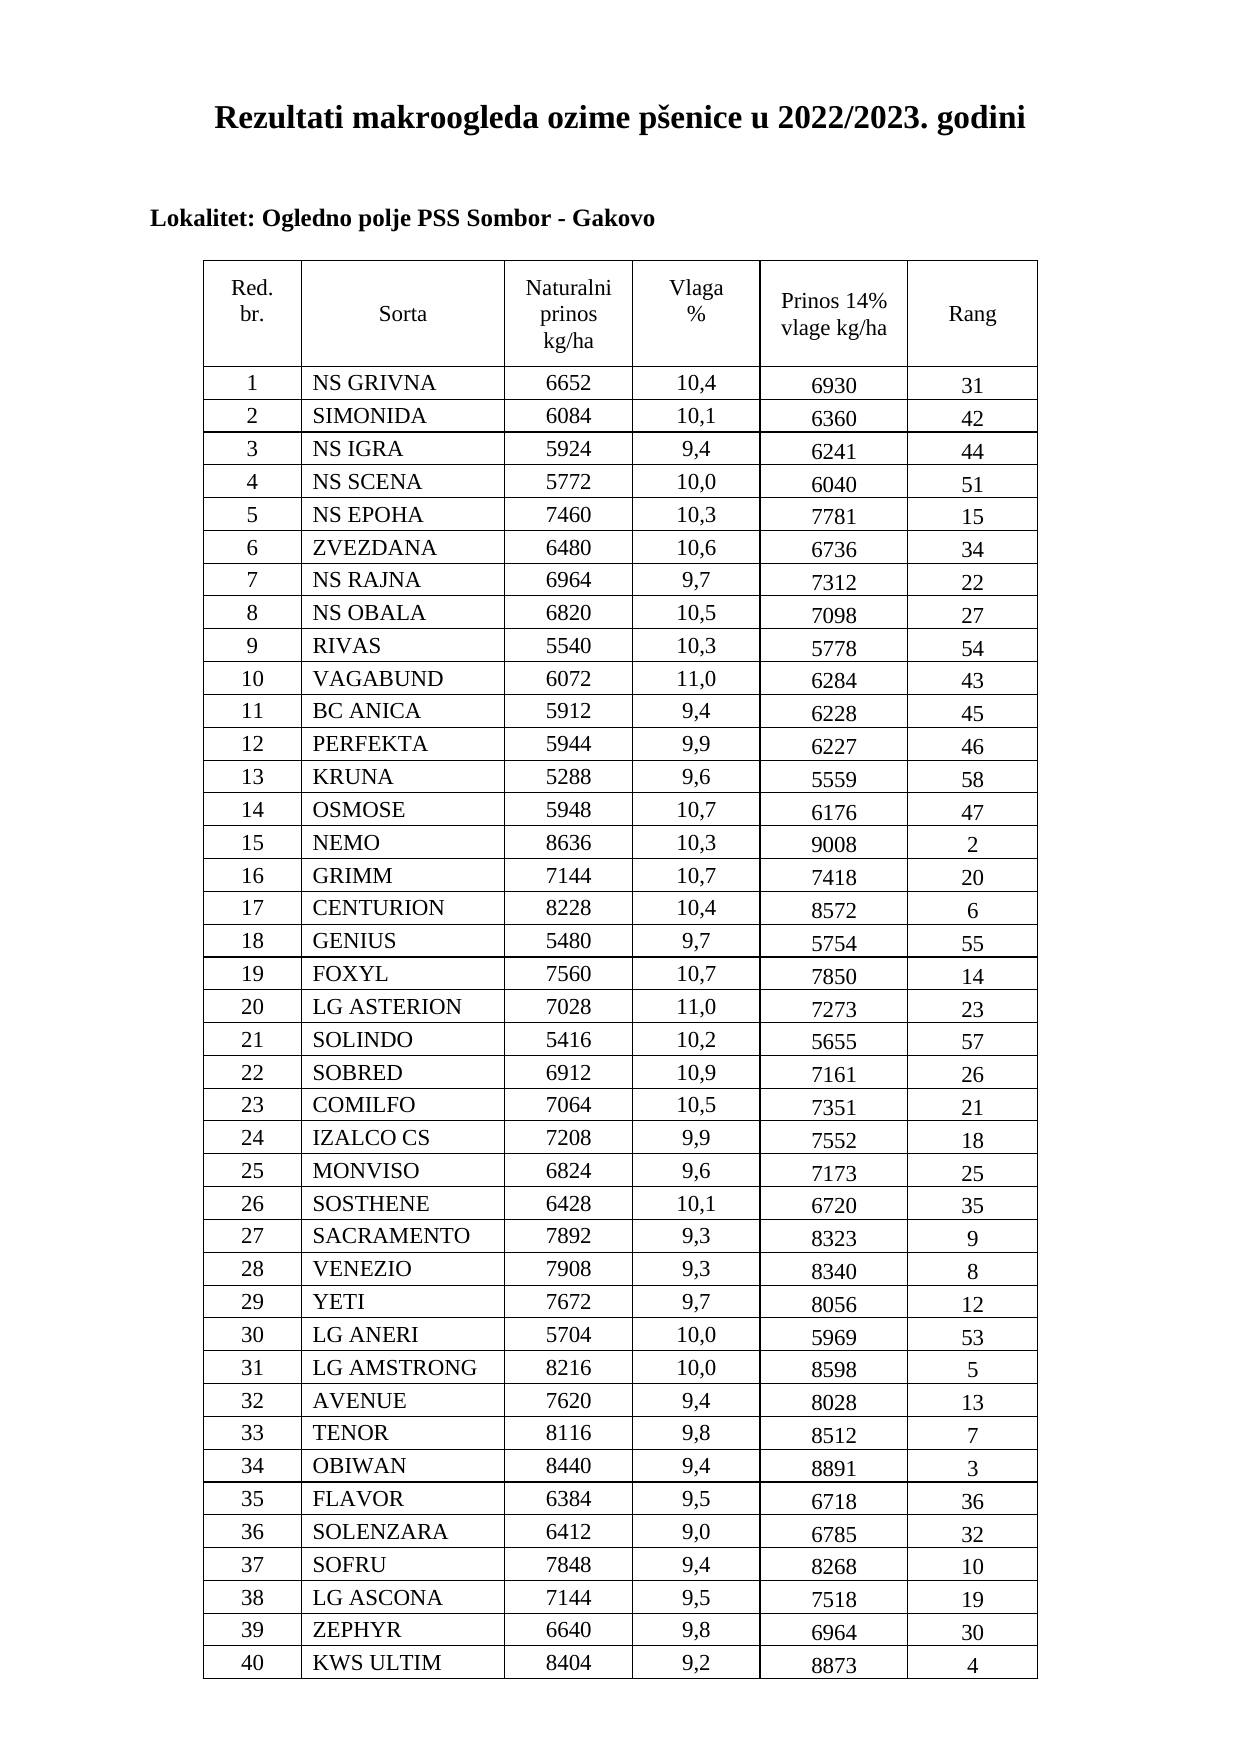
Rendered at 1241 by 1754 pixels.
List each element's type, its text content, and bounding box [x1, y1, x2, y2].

table_cell 34 [908, 531, 1037, 563]
table_cell 12 [204, 728, 301, 759]
table_cell 40 [204, 1646, 301, 1678]
table_cell NS OBALA [302, 596, 504, 628]
table_cell NS SCENA [302, 465, 504, 497]
table_cell 7144 [505, 859, 632, 891]
table_cell 10,7 [633, 859, 759, 891]
table_cell 7672 [505, 1286, 632, 1317]
table_cell 9,5 [633, 1483, 759, 1514]
table_cell 13 [908, 1384, 1037, 1416]
table_cell 9,0 [633, 1515, 759, 1547]
table_cell 6412 [505, 1515, 632, 1547]
table_cell NS IGRA [302, 433, 504, 464]
table_header Prinos 14% vlage kg/ha [761, 261, 907, 366]
table_cell LG AMSTRONG [302, 1351, 504, 1383]
table_cell NS GRIVNA [302, 367, 504, 398]
table_cell 6084 [505, 400, 632, 431]
table_cell NEMO [302, 826, 504, 858]
table_cell 6072 [505, 662, 632, 694]
table_cell 20 [204, 990, 301, 1022]
table_cell 22 [204, 1056, 301, 1088]
table_cell 5924 [505, 433, 632, 464]
table_cell 6652 [505, 367, 632, 398]
table_cell 8404 [505, 1646, 632, 1678]
table_cell 9,8 [633, 1614, 759, 1645]
table_cell 9,5 [633, 1581, 759, 1613]
table_cell GENIUS [302, 925, 504, 956]
table_cell 10,5 [633, 1089, 759, 1120]
table_cell 9,4 [633, 1450, 759, 1481]
table_cell LG ANERI [302, 1318, 504, 1350]
table_cell 57 [908, 1023, 1037, 1055]
table_cell 10 [204, 662, 301, 694]
table_cell 6176 [761, 793, 907, 825]
table_cell 10,0 [633, 1351, 759, 1383]
table_cell 44 [908, 433, 1037, 464]
table_cell 8323 [761, 1220, 907, 1252]
table_cell 8572 [761, 892, 907, 923]
table_cell 15 [204, 826, 301, 858]
table_cell 10,5 [633, 596, 759, 628]
table_cell 22 [908, 564, 1037, 595]
table_cell SOBRED [302, 1056, 504, 1088]
table_cell 46 [908, 728, 1037, 759]
table_cell 12 [908, 1286, 1037, 1317]
table_cell VENEZIO [302, 1253, 504, 1284]
table_cell 8598 [761, 1351, 907, 1383]
table_cell OBIWAN [302, 1450, 504, 1481]
table_cell 9,8 [633, 1417, 759, 1448]
table_cell KWS ULTIM [302, 1646, 504, 1678]
table_cell 6 [204, 531, 301, 563]
table_cell 43 [908, 662, 1037, 694]
table_cell 10,3 [633, 629, 759, 661]
table_cell 47 [908, 793, 1037, 825]
table_cell 8340 [761, 1253, 907, 1284]
table_cell 5288 [505, 761, 632, 792]
table_cell 17 [204, 892, 301, 923]
table_cell SACRAMENTO [302, 1220, 504, 1252]
table_cell 32 [908, 1515, 1037, 1547]
table_cell MONVISO [302, 1154, 504, 1186]
table_cell 11,0 [633, 662, 759, 694]
table_cell 6912 [505, 1056, 632, 1088]
table_cell 14 [908, 958, 1037, 989]
table_cell 6720 [761, 1187, 907, 1219]
table_cell 19 [204, 958, 301, 989]
table_cell 6736 [761, 531, 907, 563]
table_cell 9,9 [633, 1121, 759, 1153]
table_header Rang [908, 261, 1037, 366]
table_cell 6227 [761, 728, 907, 759]
table_cell ZVEZDANA [302, 531, 504, 563]
table_cell 8873 [761, 1646, 907, 1678]
table_cell 9008 [761, 826, 907, 858]
table_cell 14 [204, 793, 301, 825]
table_cell 7908 [505, 1253, 632, 1284]
table_cell 8116 [505, 1417, 632, 1448]
table_cell 6930 [761, 367, 907, 398]
table_cell VAGABUND [302, 662, 504, 694]
table_cell 13 [204, 761, 301, 792]
table_cell 21 [908, 1089, 1037, 1120]
table_cell 7064 [505, 1089, 632, 1120]
table_cell SOLENZARA [302, 1515, 504, 1547]
table_cell 9,7 [633, 564, 759, 595]
table_cell FOXYL [302, 958, 504, 989]
table_cell 27 [908, 596, 1037, 628]
table_cell SIMONIDA [302, 400, 504, 431]
table_cell 7208 [505, 1121, 632, 1153]
table_cell 6824 [505, 1154, 632, 1186]
table_cell 8028 [761, 1384, 907, 1416]
table_cell 9,6 [633, 761, 759, 792]
table_cell FLAVOR [302, 1483, 504, 1514]
table_cell TENOR [302, 1417, 504, 1448]
table_cell 5 [908, 1351, 1037, 1383]
table_cell IZALCO CS [302, 1121, 504, 1153]
table_cell 7418 [761, 859, 907, 891]
table_cell 9,6 [633, 1154, 759, 1186]
table_cell 35 [908, 1187, 1037, 1219]
table_cell 10,9 [633, 1056, 759, 1088]
table_cell 8636 [505, 826, 632, 858]
table_cell 5559 [761, 761, 907, 792]
table_cell GRIMM [302, 859, 504, 891]
table_cell 9,4 [633, 433, 759, 464]
table_header Vlaga % [633, 261, 759, 366]
table_cell SOFRU [302, 1548, 504, 1580]
table_cell 7460 [505, 498, 632, 530]
table_cell ZEPHYR [302, 1614, 504, 1645]
table_cell 26 [204, 1187, 301, 1219]
table_cell 9,7 [633, 925, 759, 956]
table_cell 3 [204, 433, 301, 464]
table_cell 6640 [505, 1614, 632, 1645]
table_cell 9,7 [633, 1286, 759, 1317]
table_cell 30 [204, 1318, 301, 1350]
table_cell 31 [204, 1351, 301, 1383]
table_cell 54 [908, 629, 1037, 661]
table_cell SOSTHENE [302, 1187, 504, 1219]
table_cell 5 [204, 498, 301, 530]
table_cell COMILFO [302, 1089, 504, 1120]
table_cell 7144 [505, 1581, 632, 1613]
table_cell NS EPOHA [302, 498, 504, 530]
table_cell 7 [204, 564, 301, 595]
table_cell AVENUE [302, 1384, 504, 1416]
table_cell 5480 [505, 925, 632, 956]
table_cell 8268 [761, 1548, 907, 1580]
table_cell 6384 [505, 1483, 632, 1514]
table_cell 8 [908, 1253, 1037, 1284]
table_cell 18 [908, 1121, 1037, 1153]
table_cell 29 [204, 1286, 301, 1317]
table_cell 4 [204, 465, 301, 497]
table_cell 5948 [505, 793, 632, 825]
table_cell 7351 [761, 1089, 907, 1120]
table_header Naturalni prinos kg/ha [505, 261, 632, 366]
table_cell 9,3 [633, 1253, 759, 1284]
table_cell 9,4 [633, 695, 759, 727]
table_cell 55 [908, 925, 1037, 956]
table_cell 8228 [505, 892, 632, 923]
table_cell 8891 [761, 1450, 907, 1481]
table_cell 3 [908, 1450, 1037, 1481]
table_cell 11 [204, 695, 301, 727]
table_cell 7 [908, 1417, 1037, 1448]
table_cell 5778 [761, 629, 907, 661]
table_cell 10,4 [633, 367, 759, 398]
table_cell 7620 [505, 1384, 632, 1416]
table_cell 9 [908, 1220, 1037, 1252]
table_cell LG ASCONA [302, 1581, 504, 1613]
table_cell 6360 [761, 400, 907, 431]
table_cell 5912 [505, 695, 632, 727]
table_cell 32 [204, 1384, 301, 1416]
table_cell 6284 [761, 662, 907, 694]
table_cell 6228 [761, 695, 907, 727]
table_cell 10,7 [633, 793, 759, 825]
table_cell RIVAS [302, 629, 504, 661]
table_cell 6964 [761, 1614, 907, 1645]
table_cell 19 [908, 1581, 1037, 1613]
table_cell 27 [204, 1220, 301, 1252]
table_cell 5772 [505, 465, 632, 497]
table_cell 1 [204, 367, 301, 398]
table_cell 6428 [505, 1187, 632, 1219]
table_cell OSMOSE [302, 793, 504, 825]
table_cell 39 [204, 1614, 301, 1645]
table_cell 8216 [505, 1351, 632, 1383]
table_cell 9,4 [633, 1548, 759, 1580]
table_cell PERFEKTA [302, 728, 504, 759]
table_cell 7781 [761, 498, 907, 530]
table_cell 53 [908, 1318, 1037, 1350]
table_header Red. br. [204, 261, 301, 366]
table_cell 31 [908, 367, 1037, 398]
table_cell 6820 [505, 596, 632, 628]
table_cell 2 [204, 400, 301, 431]
table_cell 33 [204, 1417, 301, 1448]
table_cell 6 [908, 892, 1037, 923]
table_cell 2 [908, 826, 1037, 858]
table_cell 26 [908, 1056, 1037, 1088]
table_cell 7312 [761, 564, 907, 595]
table_cell 8512 [761, 1417, 907, 1448]
table_cell 45 [908, 695, 1037, 727]
table_cell 5655 [761, 1023, 907, 1055]
table_cell 10,4 [633, 892, 759, 923]
table_cell 7273 [761, 990, 907, 1022]
table_cell 9,3 [633, 1220, 759, 1252]
table_cell 5754 [761, 925, 907, 956]
table_cell 10,7 [633, 958, 759, 989]
table_cell 7848 [505, 1548, 632, 1580]
table_cell 42 [908, 400, 1037, 431]
table_cell 8440 [505, 1450, 632, 1481]
table_cell 9 [204, 629, 301, 661]
table_cell 18 [204, 925, 301, 956]
table_cell 6964 [505, 564, 632, 595]
table_cell 10,0 [633, 465, 759, 497]
table_cell 9,2 [633, 1646, 759, 1678]
table_cell 23 [908, 990, 1037, 1022]
table_cell BC ANICA [302, 695, 504, 727]
table_cell KRUNA [302, 761, 504, 792]
table_cell CENTURION [302, 892, 504, 923]
text Rezultati makroogleda ozime pšenice u 2022/2023. godini [150, 97, 1090, 136]
table_cell 6040 [761, 465, 907, 497]
table_cell 36 [908, 1483, 1037, 1514]
table_cell 34 [204, 1450, 301, 1481]
table_cell 10 [908, 1548, 1037, 1580]
table_cell 7552 [761, 1121, 907, 1153]
table_cell 6785 [761, 1515, 907, 1547]
table_cell 24 [204, 1121, 301, 1153]
table_cell 9,4 [633, 1384, 759, 1416]
table_cell 6480 [505, 531, 632, 563]
table_cell 25 [908, 1154, 1037, 1186]
table_cell 6718 [761, 1483, 907, 1514]
table_cell 7850 [761, 958, 907, 989]
table_cell 4 [908, 1646, 1037, 1678]
table_cell 38 [204, 1581, 301, 1613]
table_cell 36 [204, 1515, 301, 1547]
table_cell 10,6 [633, 531, 759, 563]
table_cell YETI [302, 1286, 504, 1317]
table_cell 7161 [761, 1056, 907, 1088]
table_cell 51 [908, 465, 1037, 497]
table_cell 11,0 [633, 990, 759, 1022]
table_cell 16 [204, 859, 301, 891]
table_cell 28 [204, 1253, 301, 1284]
table_cell 10,1 [633, 400, 759, 431]
table_cell 5969 [761, 1318, 907, 1350]
table_cell 7518 [761, 1581, 907, 1613]
table_cell 7028 [505, 990, 632, 1022]
table_cell 6241 [761, 433, 907, 464]
table_cell 20 [908, 859, 1037, 891]
table_cell 23 [204, 1089, 301, 1120]
table_cell 10,2 [633, 1023, 759, 1055]
table_cell 5704 [505, 1318, 632, 1350]
table_cell 35 [204, 1483, 301, 1514]
table_cell SOLINDO [302, 1023, 504, 1055]
table_cell 7892 [505, 1220, 632, 1252]
table_header Sorta [302, 261, 504, 366]
table_cell LG ASTERION [302, 990, 504, 1022]
table_cell 37 [204, 1548, 301, 1580]
table_cell 5416 [505, 1023, 632, 1055]
table_cell 8056 [761, 1286, 907, 1317]
table_cell 10,3 [633, 826, 759, 858]
text Lokalitet: Ogledno polje PSS Sombor - Gakovo [150, 203, 1090, 232]
table_cell 15 [908, 498, 1037, 530]
table_cell 10,1 [633, 1187, 759, 1219]
table_cell 5944 [505, 728, 632, 759]
table_cell 8 [204, 596, 301, 628]
table_cell NS RAJNA [302, 564, 504, 595]
table_cell 30 [908, 1614, 1037, 1645]
table_cell 7560 [505, 958, 632, 989]
table_cell 21 [204, 1023, 301, 1055]
table_cell 10,3 [633, 498, 759, 530]
table_cell 9,9 [633, 728, 759, 759]
table_cell 25 [204, 1154, 301, 1186]
table_cell 58 [908, 761, 1037, 792]
table_cell 7173 [761, 1154, 907, 1186]
table_cell 7098 [761, 596, 907, 628]
table_cell 5540 [505, 629, 632, 661]
table_cell 10,0 [633, 1318, 759, 1350]
